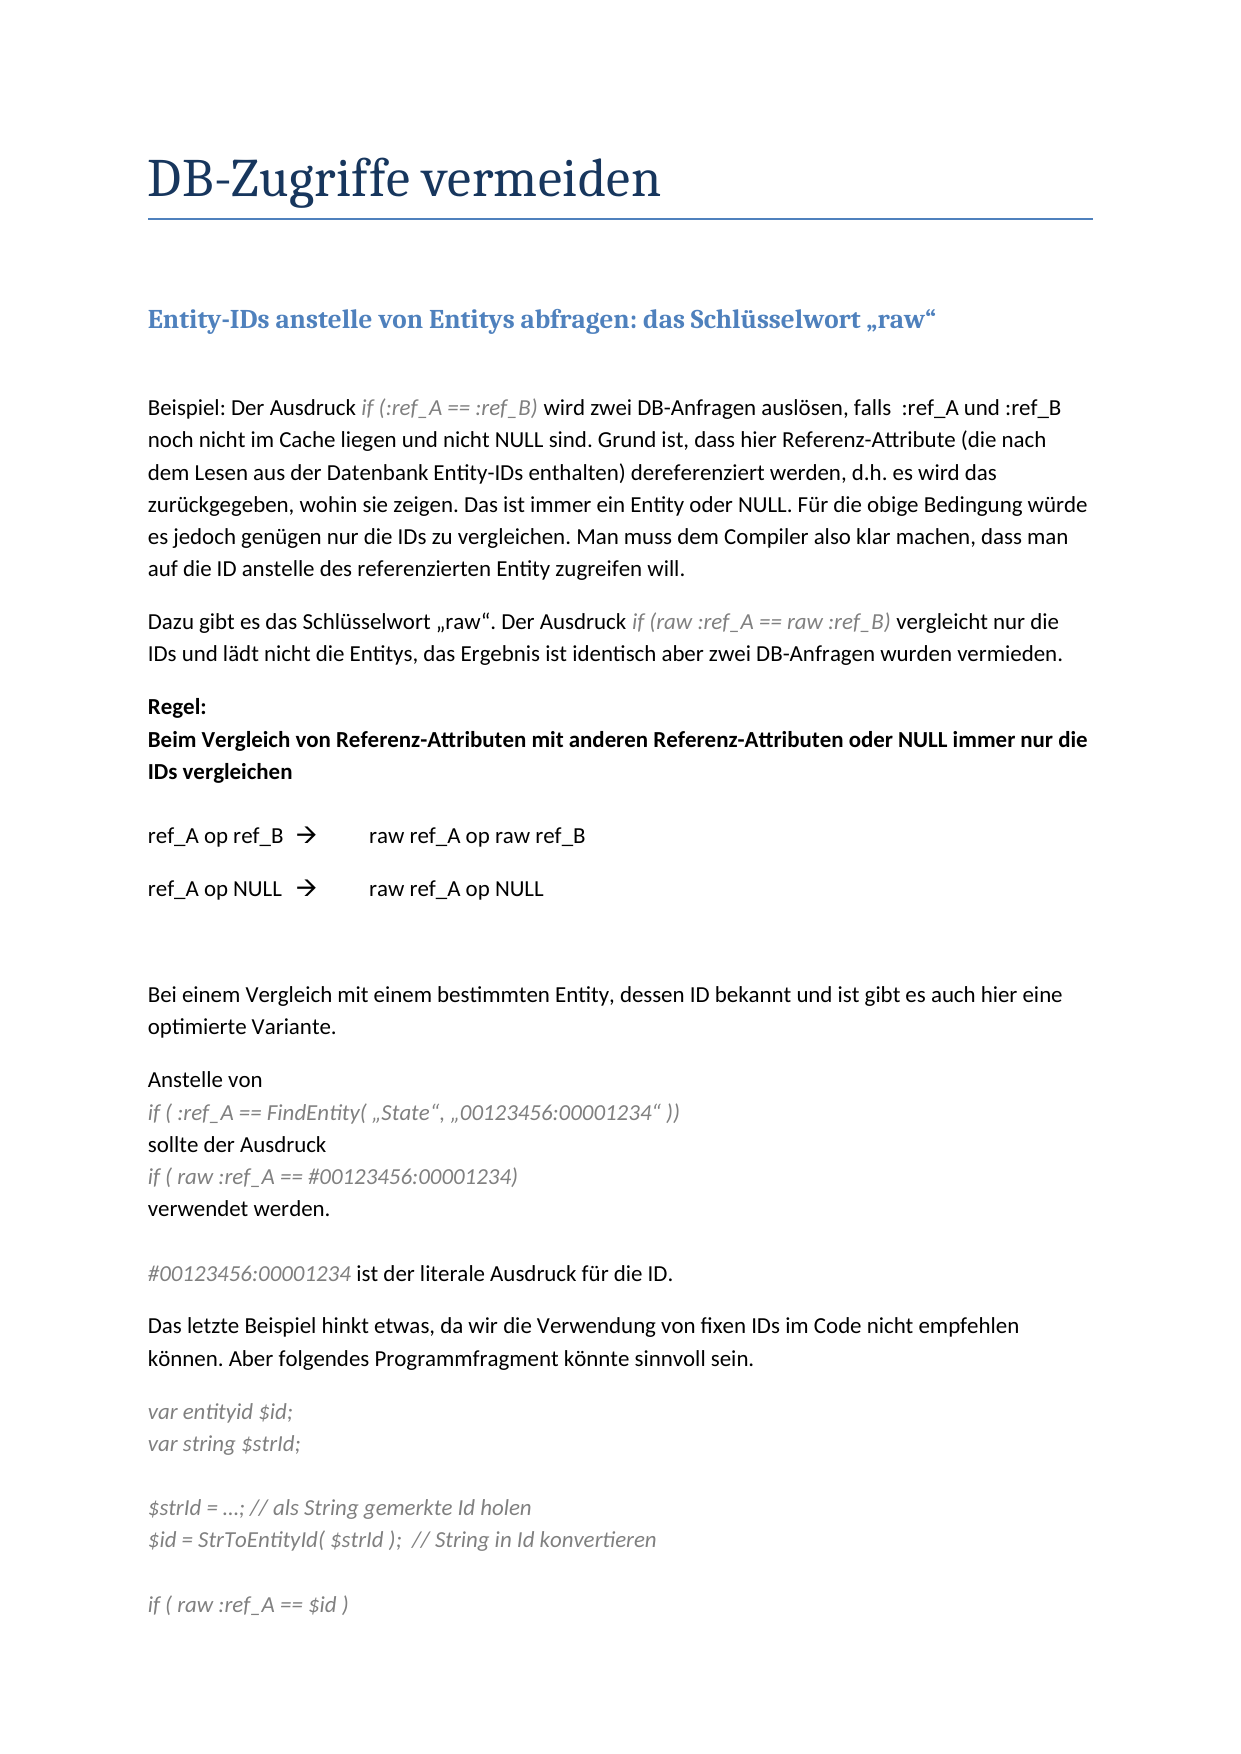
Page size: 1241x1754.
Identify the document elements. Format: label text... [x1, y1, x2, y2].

text Bei einem Vergleich mit einem bestimmten Entity, dessen ID bekannt und ist gibt es auch hier eine optimierte Variante. [148, 980, 1093, 1041]
text $id = StrToEntityId( $strId ); // String in Id konvertieren [148, 1526, 1093, 1554]
text #00123456:00001234 ist der literale Ausdruck für die ID. [148, 1259, 1093, 1287]
text if ( :ref_A == FindEntity( „State“, „00123456:00001234“ )) [148, 1098, 1093, 1126]
text Beim Vergleich von Referenz-Attributen mit anderen Referenz-Attributen oder NULL immer nur die IDs vergleichen [148, 725, 1093, 785]
text ref_A op ref_B raw ref_A op raw ref_B [148, 821, 1093, 849]
subtitle Entity-IDs anstelle von Entitys abfragen: das Schlüsselwort „raw“ [148, 304, 1093, 336]
text verwendet werden. [148, 1194, 1093, 1222]
text Dazu gibt es das Schlüsselwort „raw“. Der Ausdruck if (raw :ref_A == raw :ref_B) vergleicht nur die IDs und lädt nicht die Entitys, das Ergebnis ist identisch aber zwei DB-Anfragen wurden vermieden. [148, 607, 1093, 667]
text Regel: [148, 692, 1093, 721]
text Beispiel: Der Ausdruck if (:ref_A == :ref_B) wird zwei DB-Anfragen auslösen, falls :ref_A und :ref_B noch nicht im Cache liegen und nicht NULL sind. Grund ist, dass hier Referenz-Attribute (die nach dem Lesen aus der Datenbank Entity-IDs enthalten) dereferenziert werden, d.h. es wird das zurückgegeben, wohin sie zeigen. Das ist immer ein Entity oder NULL. Für die obige Bedingung würde es jedoch genügen nur die IDs zu vergleichen. Man muss dem Compiler also klar machen, dass man auf die ID anstelle des referenzierten Entity zugreifen will. [148, 393, 1093, 582]
text ref_A op NULL raw ref_A op NULL [148, 874, 1093, 902]
title DB-Zugriffe vermeiden [148, 148, 1093, 218]
text Anstelle von [148, 1066, 1093, 1093]
text if ( raw :ref_A == #00123456:00001234) [148, 1162, 1093, 1190]
text Das letzte Beispiel hinkt etwas, da wir die Verwendung von fixen IDs im Code nicht empfehlen können. Aber folgendes Programmfragment könnte sinnvoll sein. [148, 1312, 1093, 1372]
text var string $strId; [148, 1429, 1093, 1457]
text $strId = …; // als String gemerkte Id holen [148, 1493, 1093, 1521]
text if ( raw :ref_A == $id ) [148, 1590, 1093, 1618]
text sollte der Ausdruck [148, 1130, 1093, 1158]
text var entityid $id; [148, 1397, 1093, 1425]
